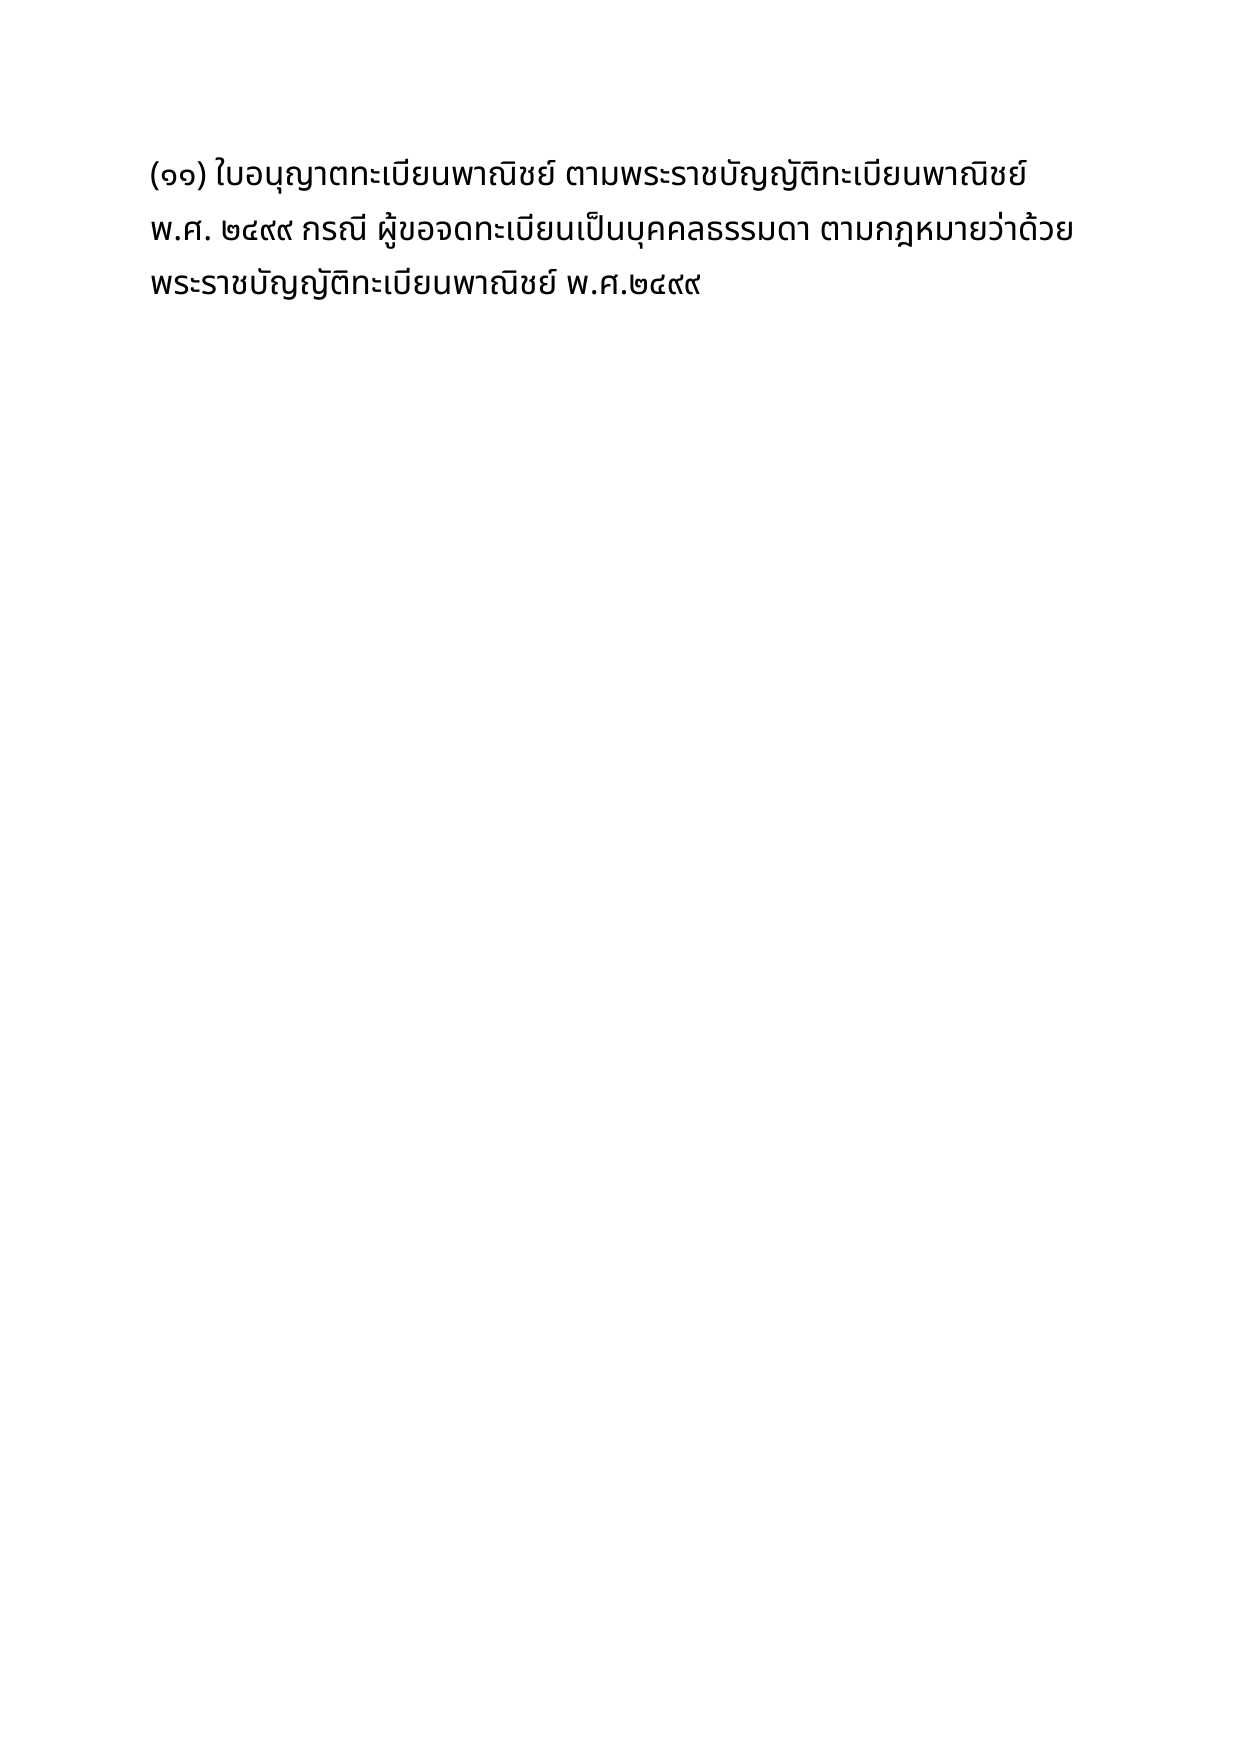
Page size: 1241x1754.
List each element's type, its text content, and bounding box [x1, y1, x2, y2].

text (๑๑) ใบอนุญาตทะเบียนพาณิชย์ ตามพระราชบัญญัติทะเบียนพาณิชย์ พ.ศ. ๒๔๙๙ กรณี ผู้ขอจดทะเบียนเป็นบุคคลธรรมดา ตามกฎหมายว่าด้วย พระราชบัญญัติทะเบียนพาณิชย์ พ.ศ.๒๔๙๙ [150, 150, 1090, 310]
